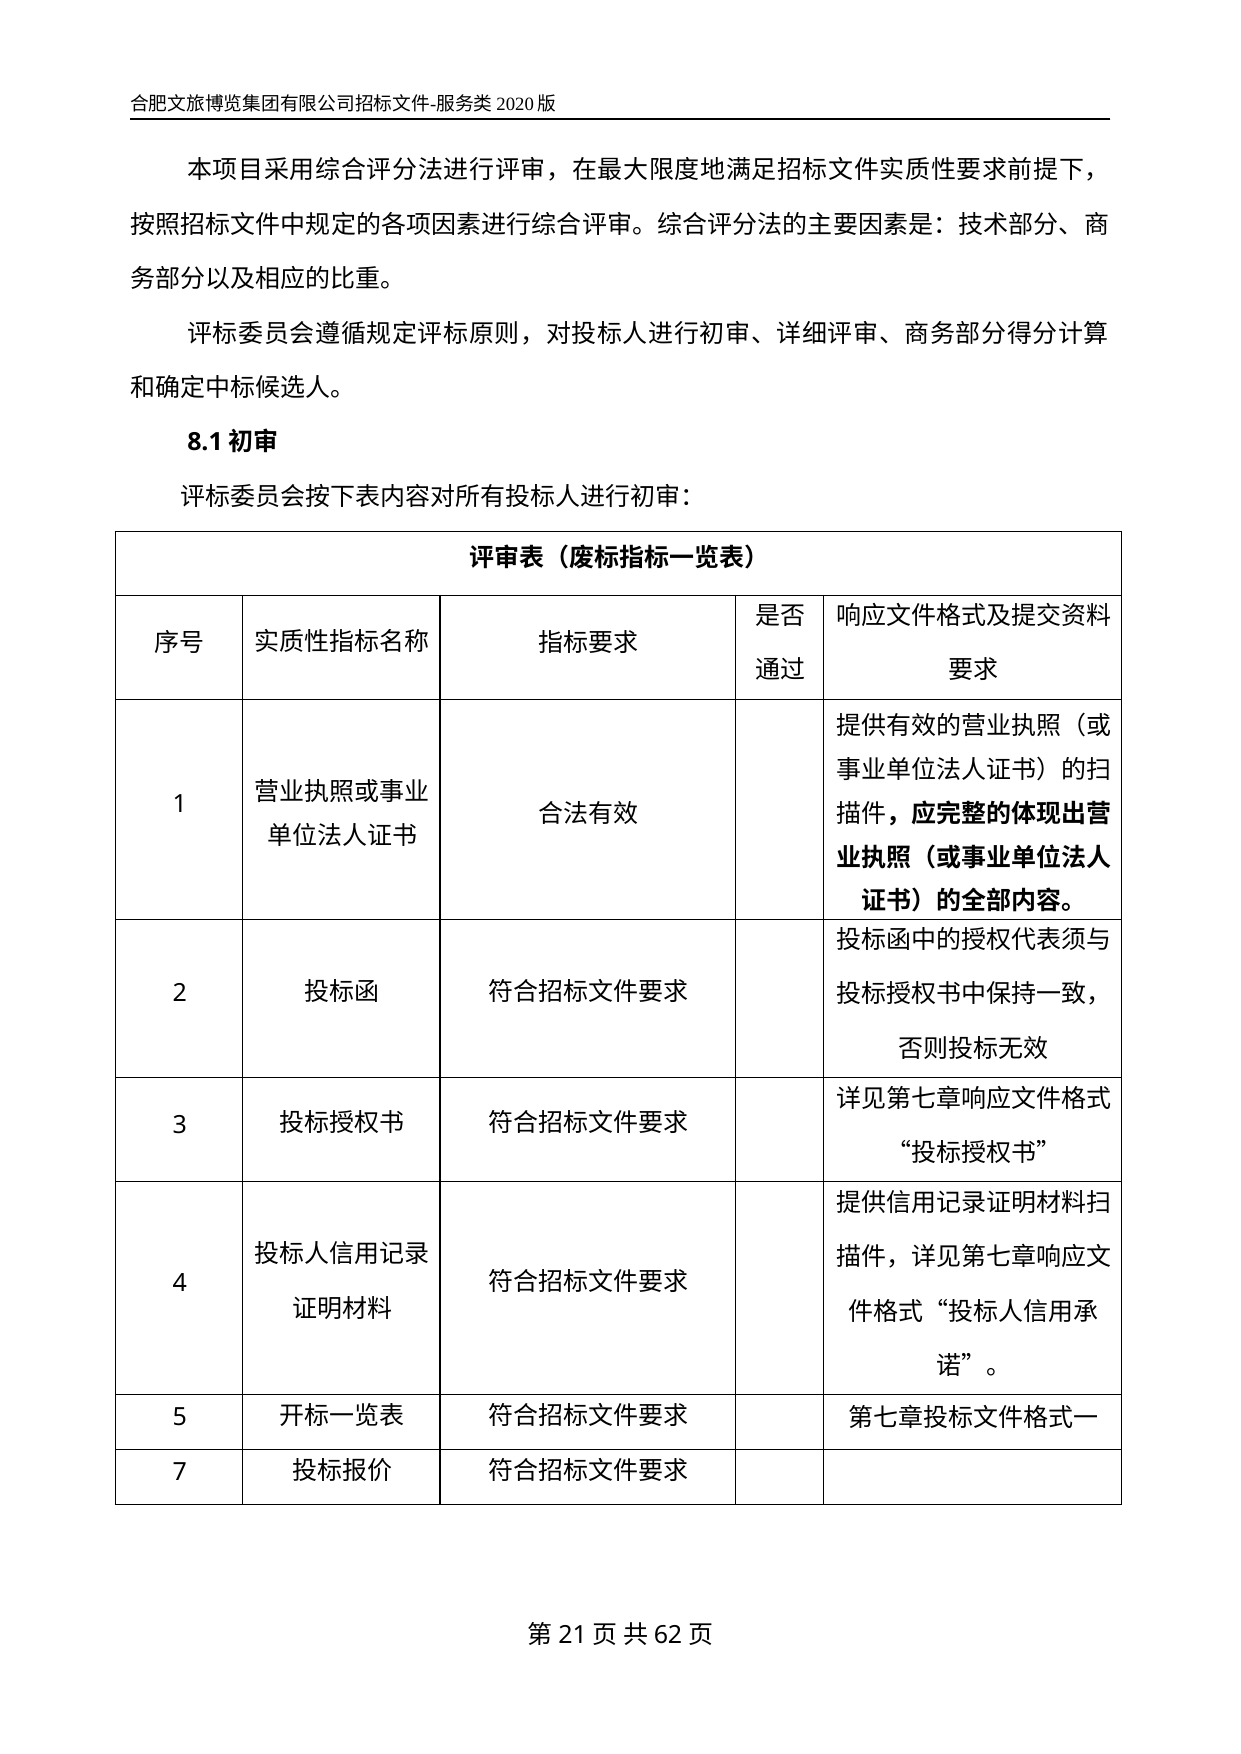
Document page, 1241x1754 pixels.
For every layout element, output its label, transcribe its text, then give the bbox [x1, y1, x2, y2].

table_cell 投标授权书 [243, 1078, 439, 1181]
table_cell 提供信用记录证明材料扫描件，详见第七章响应文件格式“投标人信用承诺”。 [824, 1182, 1121, 1394]
table_cell 响应文件格式及提交资料要求 [824, 596, 1121, 699]
table_cell 符合招标文件要求 [441, 920, 735, 1077]
table_cell 符合招标文件要求 [441, 1182, 735, 1394]
table_cell 符合招标文件要求 [441, 1078, 735, 1181]
table_cell 3 [116, 1078, 242, 1181]
table_cell 投标报价 [243, 1450, 439, 1504]
table_cell 符合招标文件要求 [441, 1395, 735, 1449]
text 8.1初审 [130, 422, 1110, 458]
table_cell 提供有效的营业执照（或事业单位法人证书）的扫描件，应完整的体现出营业执照（或事业单位法人证书）的全部内容。 [824, 700, 1121, 918]
table_cell [736, 1395, 823, 1449]
table_cell 投标人信用记录证明材料 [243, 1182, 439, 1394]
table_cell 5 [116, 1395, 242, 1449]
table_cell 序号 [116, 596, 242, 699]
table_cell 2 [116, 920, 242, 1077]
table_cell [736, 1182, 823, 1394]
table_cell 是否通过 [736, 596, 823, 699]
table_cell 投标函 [243, 920, 439, 1077]
table_cell 合法有效 [441, 700, 735, 918]
table_cell [736, 1078, 823, 1181]
text 评标委员会按下表内容对所有投标人进行初审： [130, 476, 1111, 512]
table_cell [824, 1450, 1121, 1504]
table_cell 营业执照或事业单位法人证书 [243, 700, 439, 918]
table_cell [736, 1450, 823, 1504]
table_cell 符合招标文件要求 [441, 1450, 735, 1504]
table_cell [736, 920, 823, 1077]
table_cell 详见第七章响应文件格式“投标授权书” [824, 1078, 1121, 1181]
table_cell [736, 700, 823, 918]
table_cell 开标一览表 [243, 1395, 439, 1449]
table_cell 7 [116, 1450, 242, 1504]
table_cell 投标函中的授权代表须与投标授权书中保持一致，否则投标无效 [824, 920, 1121, 1077]
table_header 评审表（废标指标一览表） [116, 532, 1121, 594]
table_cell 4 [116, 1182, 242, 1394]
table_cell 第七章投标文件格式一 [824, 1395, 1121, 1449]
text 本项目采用综合评分法进行评审，在最大限度地满足招标文件实质性要求前提下，按照招标文件中规定的各项因素进行综合评审。综合评分法的主要因素是：技术部分、商务部分以及相应的比重。 [130, 150, 1110, 295]
table_cell 1 [116, 700, 242, 918]
table_cell 指标要求 [441, 596, 735, 699]
text 评标委员会遵循规定评标原则，对投标人进行初审、详细评审、商务部分得分计算和确定中标候选人。 [130, 313, 1110, 404]
table_cell 实质性指标名称 [243, 596, 439, 699]
